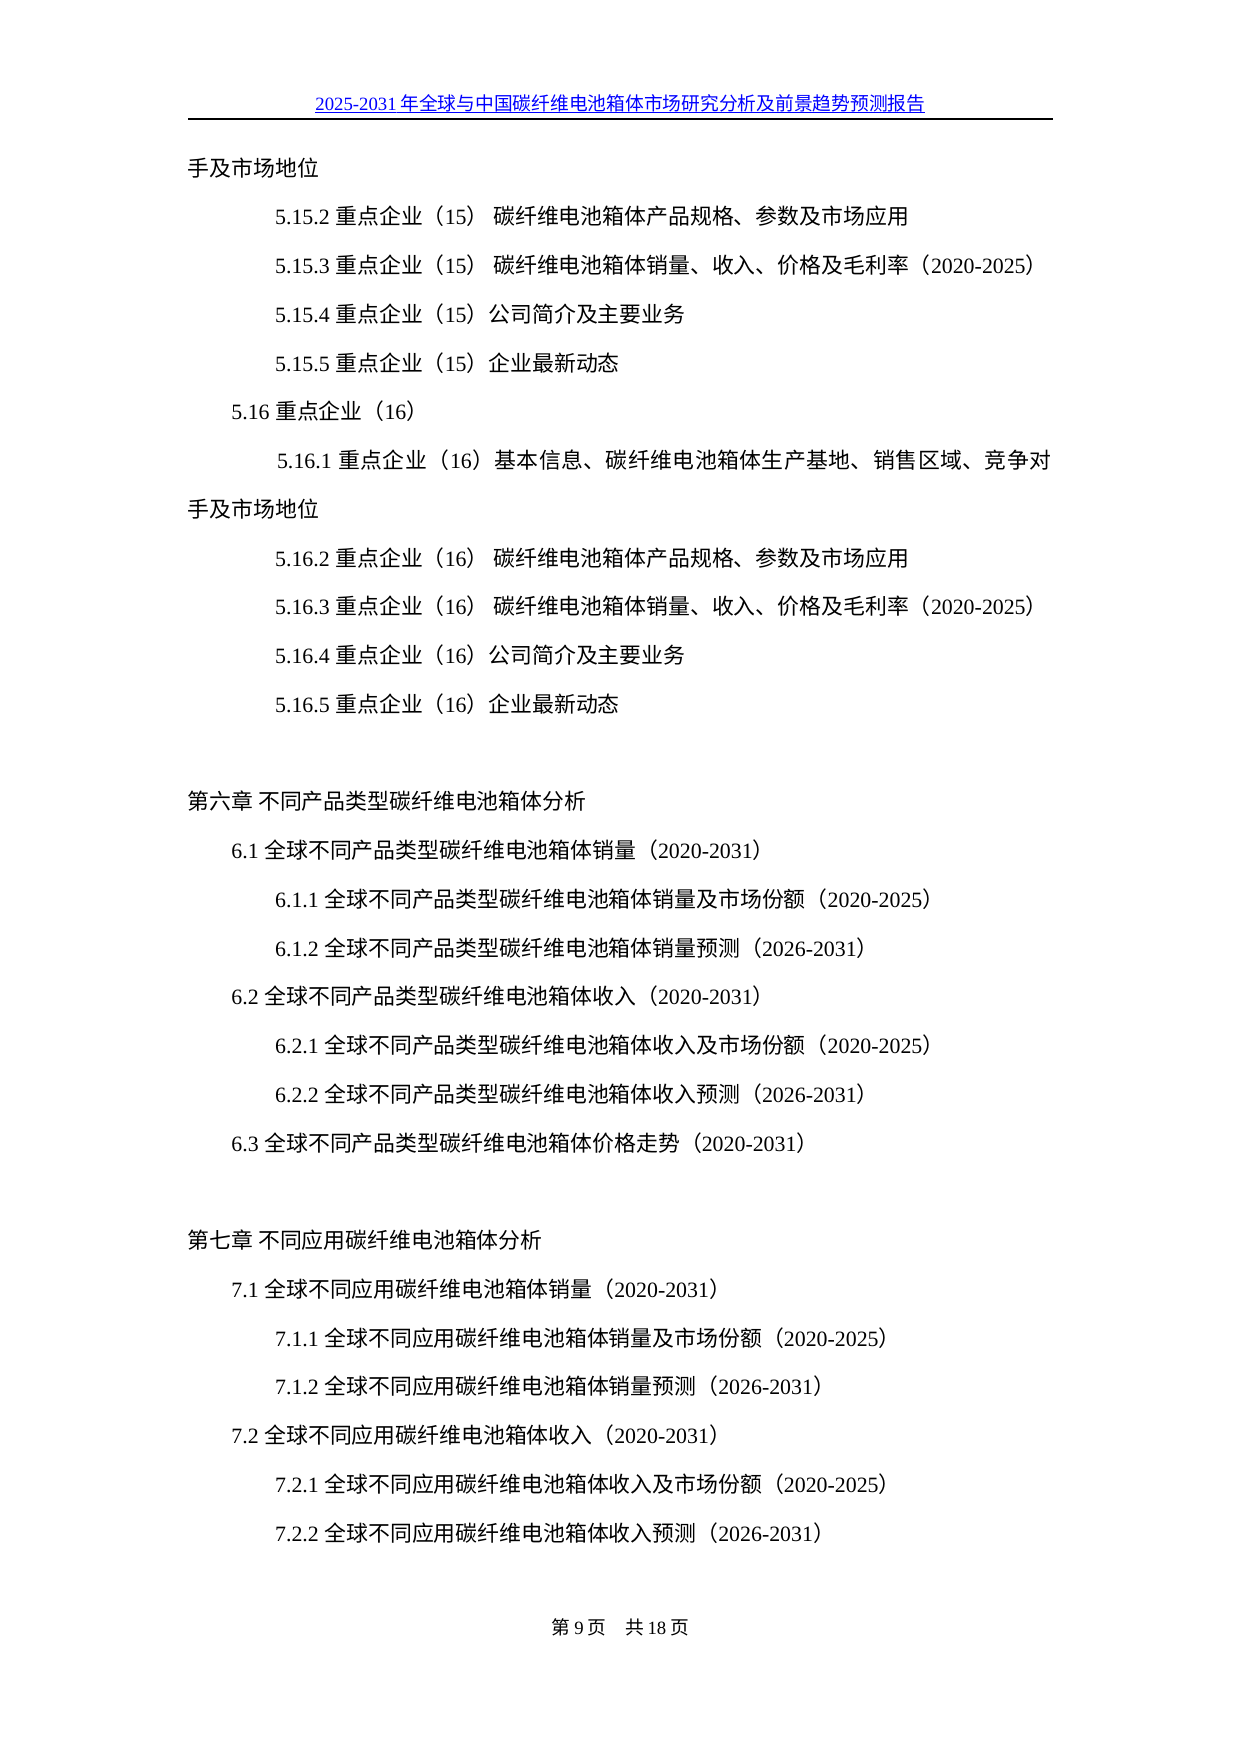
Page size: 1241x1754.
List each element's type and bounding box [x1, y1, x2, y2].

text [187, 150, 1053, 1548]
